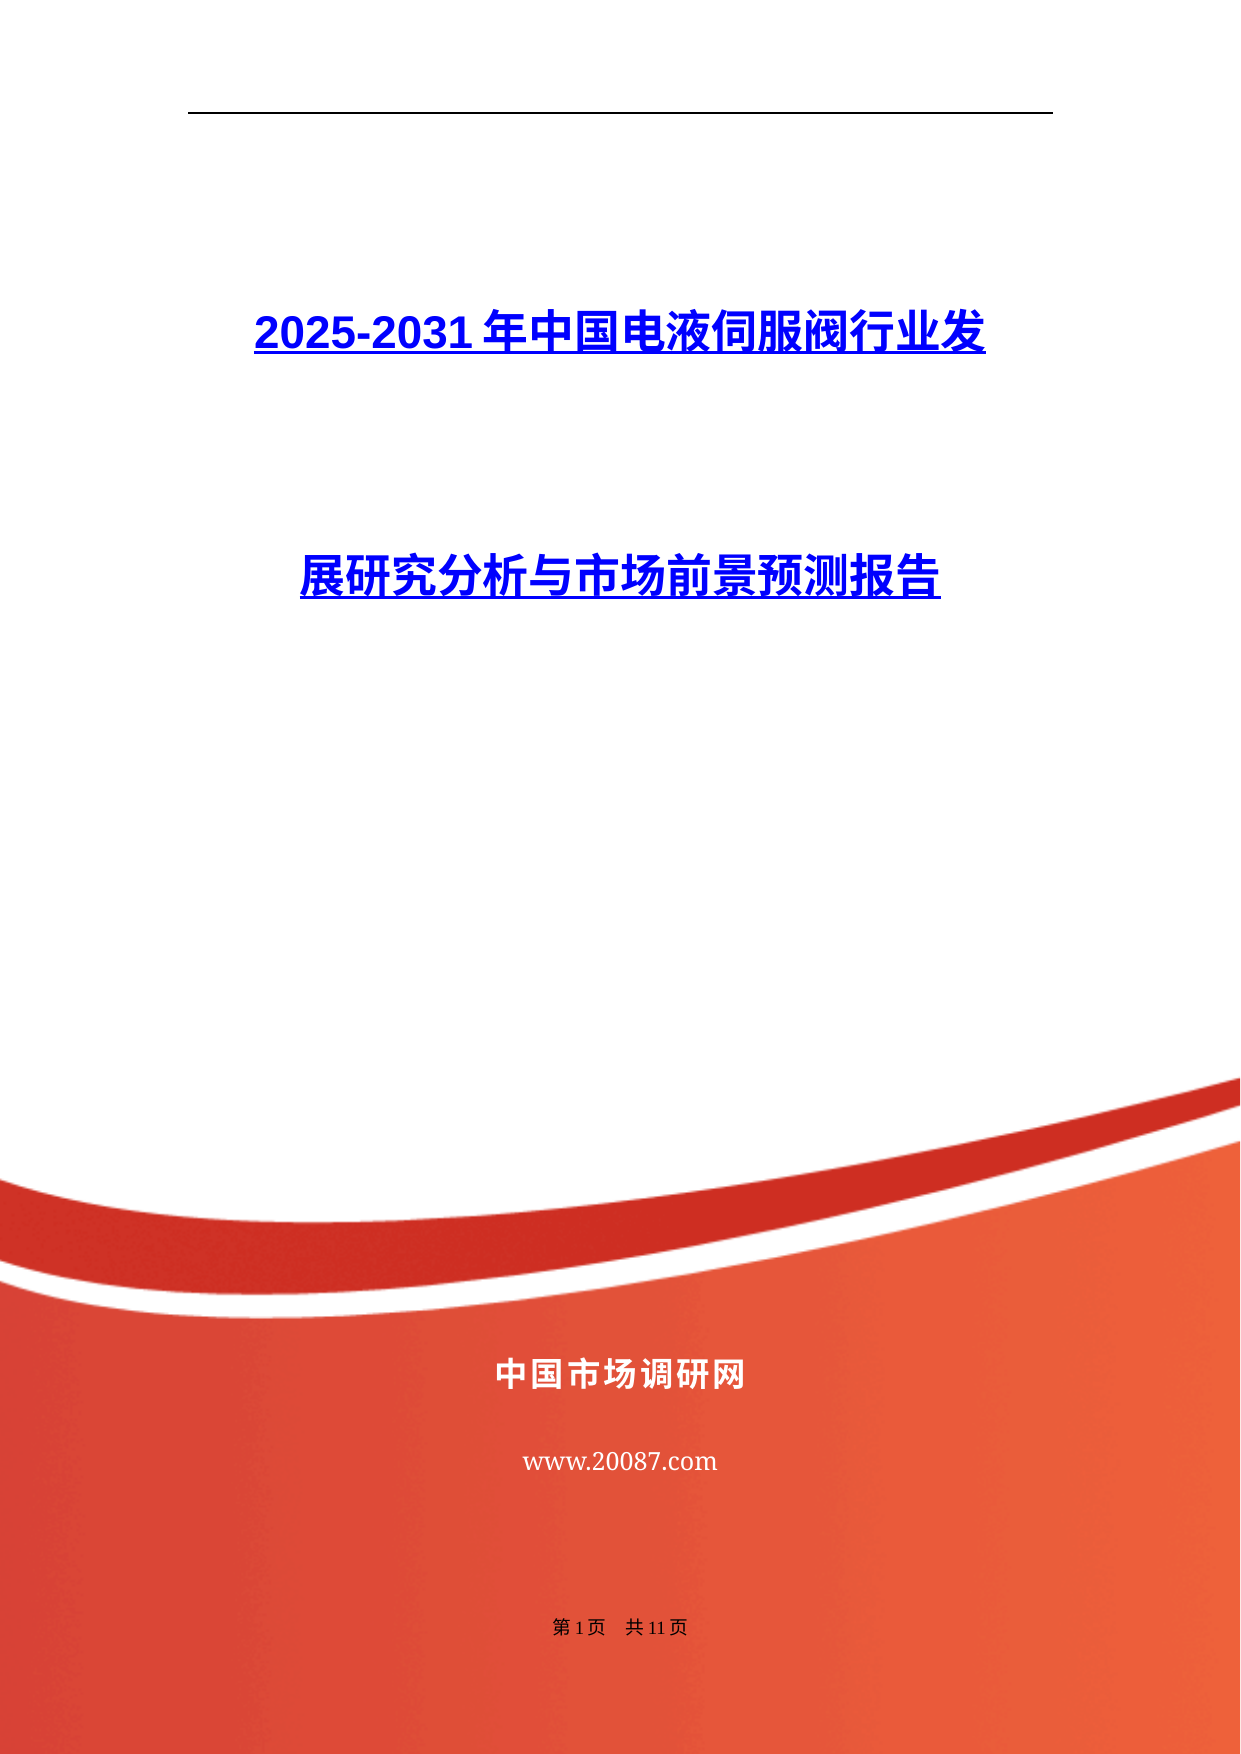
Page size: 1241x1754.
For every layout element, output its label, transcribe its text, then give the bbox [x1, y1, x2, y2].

picture [0, 1006, 1241, 1754]
subtitle 中国市场调研网 [187, 1339, 1053, 1404]
text www.20087.com [187, 1428, 1053, 1493]
table_header 2025-2031年中国电液伺服阀行业发展研究分析与市场前景预测报告 [188, 207, 1053, 773]
